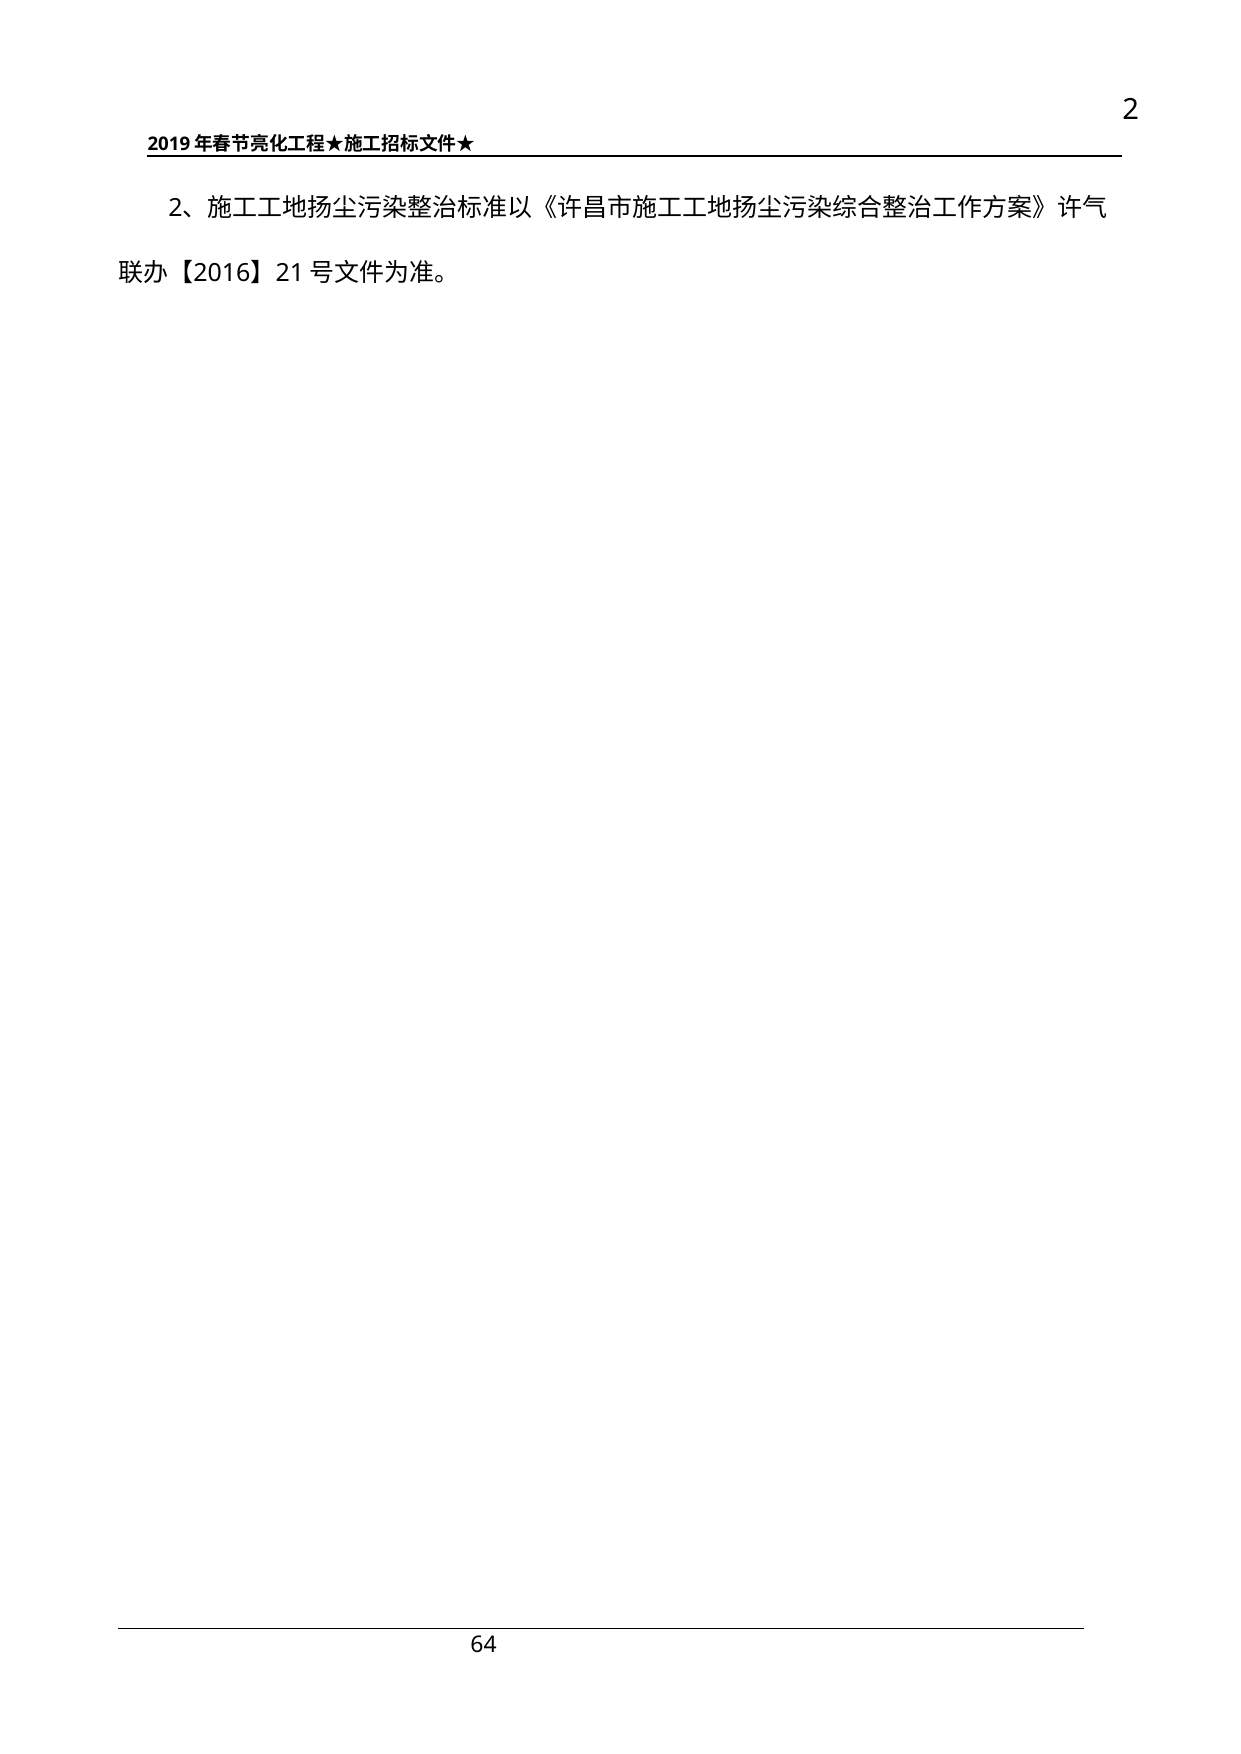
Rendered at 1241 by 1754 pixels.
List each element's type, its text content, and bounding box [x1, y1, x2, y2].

text 2、施工工地扬尘污染整治标准以《许昌市施工工地扬尘污染综合整治工作方案》许气联办【2016】21号文件为准。 [118, 173, 1122, 303]
